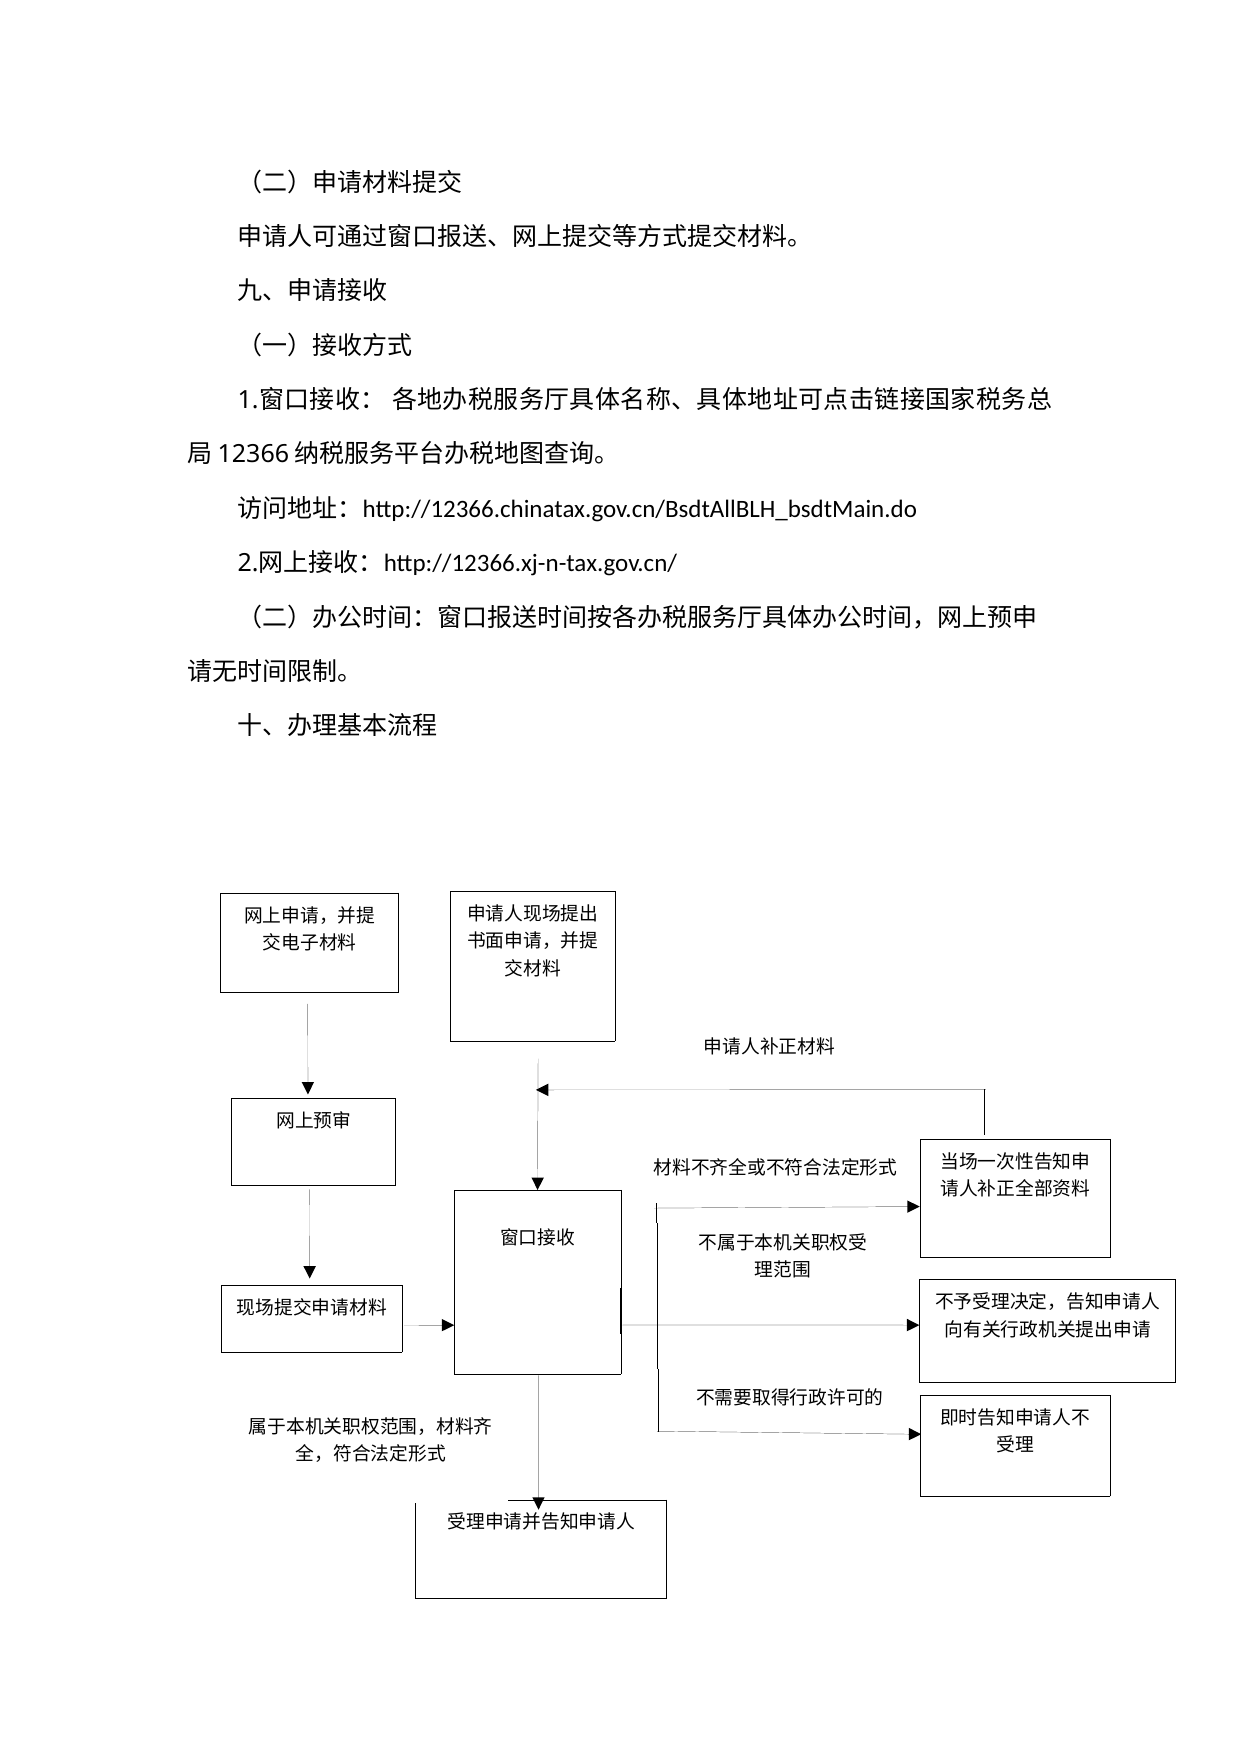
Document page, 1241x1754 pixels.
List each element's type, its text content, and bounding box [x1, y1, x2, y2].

text 申请人可通过窗口报送、网上提交等方式提交材料。 [187, 216, 1053, 253]
text （二）申请材料提交 [187, 162, 1053, 198]
text 2.网上接收：http://12366.xj-n-tax.gov.cn/ [187, 543, 1053, 579]
text （一）接收方式 [187, 325, 1053, 361]
text 十、办理基本流程 [187, 706, 1053, 742]
text 1.窗口接收： 各地办税服务厅具体名称、具体地址可点击链接国家税务总局12366纳税服务平台办税地图查询。 [187, 379, 1053, 470]
text 访问地址：http://12366.chinatax.gov.cn/BsdtAllBLH_bsdtMain.do [187, 488, 1053, 524]
text 九、申请接收 [187, 271, 1053, 307]
text （二）办公时间：窗口报送时间按各办税服务厅具体办公时间，网上预申请无时间限制。 [187, 597, 1053, 688]
